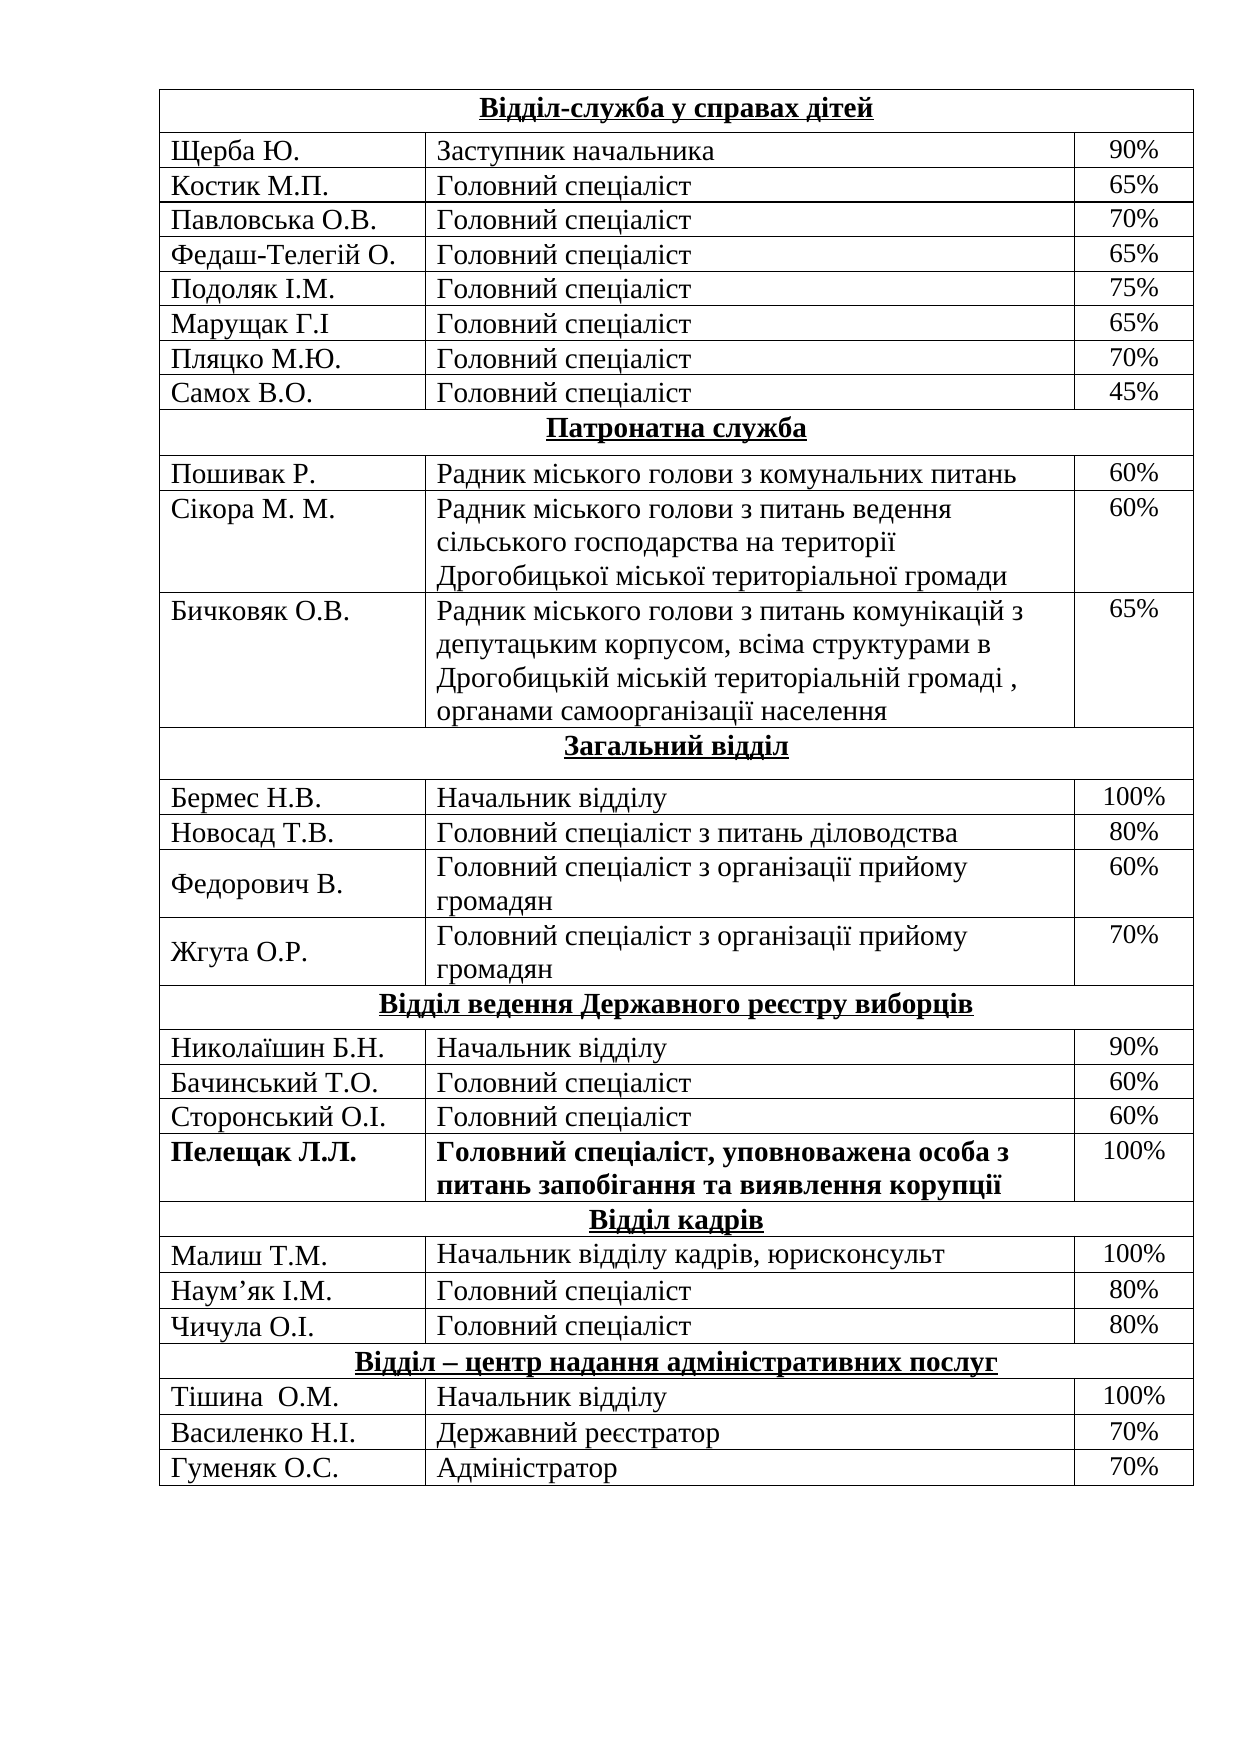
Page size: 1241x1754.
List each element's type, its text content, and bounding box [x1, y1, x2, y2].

table_cell Радник міського голови з питань комунікацій з депутацьким корпусом, всіма структурами в Дрогобицькій міській територіальній громаді , органами самоорганізації населення [426, 593, 1074, 727]
table_cell Павловська О.В. [160, 203, 425, 236]
table_cell Головний спеціаліст [426, 168, 1074, 201]
table_cell 70% [1075, 341, 1193, 374]
table_cell Головний спеціаліст [426, 306, 1074, 340]
table_cell Подоляк І.М. [160, 272, 425, 305]
table_cell Николаїшин Б.Н. [160, 1030, 425, 1064]
table_cell 60% [1075, 1099, 1193, 1133]
table_cell 90% [1075, 1030, 1193, 1064]
table_cell Пляцко М.Ю. [160, 341, 425, 374]
table_cell Начальник відділу [426, 1379, 1074, 1414]
table_cell 60% [1075, 850, 1193, 917]
table_cell 45% [1075, 375, 1193, 409]
table_cell Щерба Ю. [160, 133, 425, 167]
table_cell 65% [1075, 593, 1193, 727]
table_cell Адміністратор [426, 1450, 1074, 1484]
table_cell Головний спеціаліст [426, 203, 1074, 236]
table_cell 70% [1075, 918, 1193, 985]
table_cell Василенко Н.І. [160, 1415, 425, 1449]
table_cell 65% [1075, 306, 1193, 340]
table_cell Головний спеціаліст [426, 375, 1074, 409]
table_cell Бачинський Т.О. [160, 1065, 425, 1098]
table_cell Головний спеціаліст [426, 1099, 1074, 1133]
table_cell Головний спеціаліст [426, 237, 1074, 271]
table_cell Новосад Т.В. [160, 815, 425, 848]
table_cell Головний спеціаліст, уповноважена особа з питань запобігання та виявлення корупції [426, 1134, 1074, 1201]
table_cell Федорович В. [160, 850, 425, 917]
table_cell Головний спеціаліст з питань діловодства [426, 815, 1074, 848]
table_cell Бичковяк О.В. [160, 593, 425, 727]
table_cell Сторонський О.І. [160, 1099, 425, 1133]
table_cell Наум’як І.М. [160, 1273, 425, 1307]
table_cell Пошивак Р. [160, 456, 425, 490]
table_cell Костик М.П. [160, 168, 425, 201]
table_cell Головний спеціаліст [426, 272, 1074, 305]
table_cell 75% [1075, 272, 1193, 305]
table_cell Начальник відділу [426, 780, 1074, 814]
table_cell Начальник відділу кадрів, юрисконсульт [426, 1237, 1074, 1272]
table_cell Головний спеціаліст [426, 1273, 1074, 1307]
table_cell Малиш Т.М. [160, 1237, 425, 1272]
table_cell Головний спеціаліст з організації прийому громадян [426, 918, 1074, 985]
table_cell 70% [1075, 203, 1193, 236]
table_cell Головний спеціаліст [426, 1309, 1074, 1343]
table_cell Тішина О.М. [160, 1379, 425, 1414]
table_cell 100% [1075, 1379, 1193, 1414]
table_cell 100% [1075, 1134, 1193, 1201]
table_cell 70% [1075, 1450, 1193, 1484]
table_cell Чичула О.І. [160, 1309, 425, 1343]
table_cell Відділ-служба у справах дітей [160, 90, 1193, 132]
table_cell Радник міського голови з комунальних питань [426, 456, 1074, 490]
table_cell Відділ ведення Державного реєстру виборців [160, 986, 1193, 1029]
table_cell Федаш-Телегій О. [160, 237, 425, 271]
table_cell Бермес Н.В. [160, 780, 425, 814]
table_cell 60% [1075, 491, 1193, 592]
table_cell Загальний відділ [160, 728, 1193, 779]
table_cell 100% [1075, 780, 1193, 814]
table_cell Гуменяк О.С. [160, 1450, 425, 1484]
table_cell 80% [1075, 815, 1193, 848]
table_cell Жгута О.Р. [160, 918, 425, 985]
table_cell 65% [1075, 168, 1193, 201]
table_cell Відділ – центр надання адміністративних послуг [160, 1344, 1193, 1378]
table_cell Сікора М. М. [160, 491, 425, 592]
table_cell Пелещак Л.Л. [160, 1134, 425, 1201]
table_cell Головний спеціаліст з організації прийому громадян [426, 850, 1074, 917]
table_cell 90% [1075, 133, 1193, 167]
table_cell Радник міського голови з питань ведення сільського господарства на території Дрогобицької міської територіальної громади [426, 491, 1074, 592]
table_cell 80% [1075, 1273, 1193, 1307]
table_cell 100% [1075, 1237, 1193, 1272]
table_cell 60% [1075, 456, 1193, 490]
table_cell 65% [1075, 237, 1193, 271]
table_cell 70% [1075, 1415, 1193, 1449]
table_cell Начальник відділу [426, 1030, 1074, 1064]
table_cell Заступник начальника [426, 133, 1074, 167]
table_cell 80% [1075, 1309, 1193, 1343]
table_cell Державний реєстратор [426, 1415, 1074, 1449]
table_cell Головний спеціаліст [426, 341, 1074, 374]
table_cell Самох В.О. [160, 375, 425, 409]
table_cell Головний спеціаліст [426, 1065, 1074, 1098]
table_cell 60% [1075, 1065, 1193, 1098]
table_cell Марущак Г.І [160, 306, 425, 340]
table_cell Відділ кадрів [160, 1202, 1193, 1236]
table_cell Патронатна служба [160, 410, 1193, 455]
